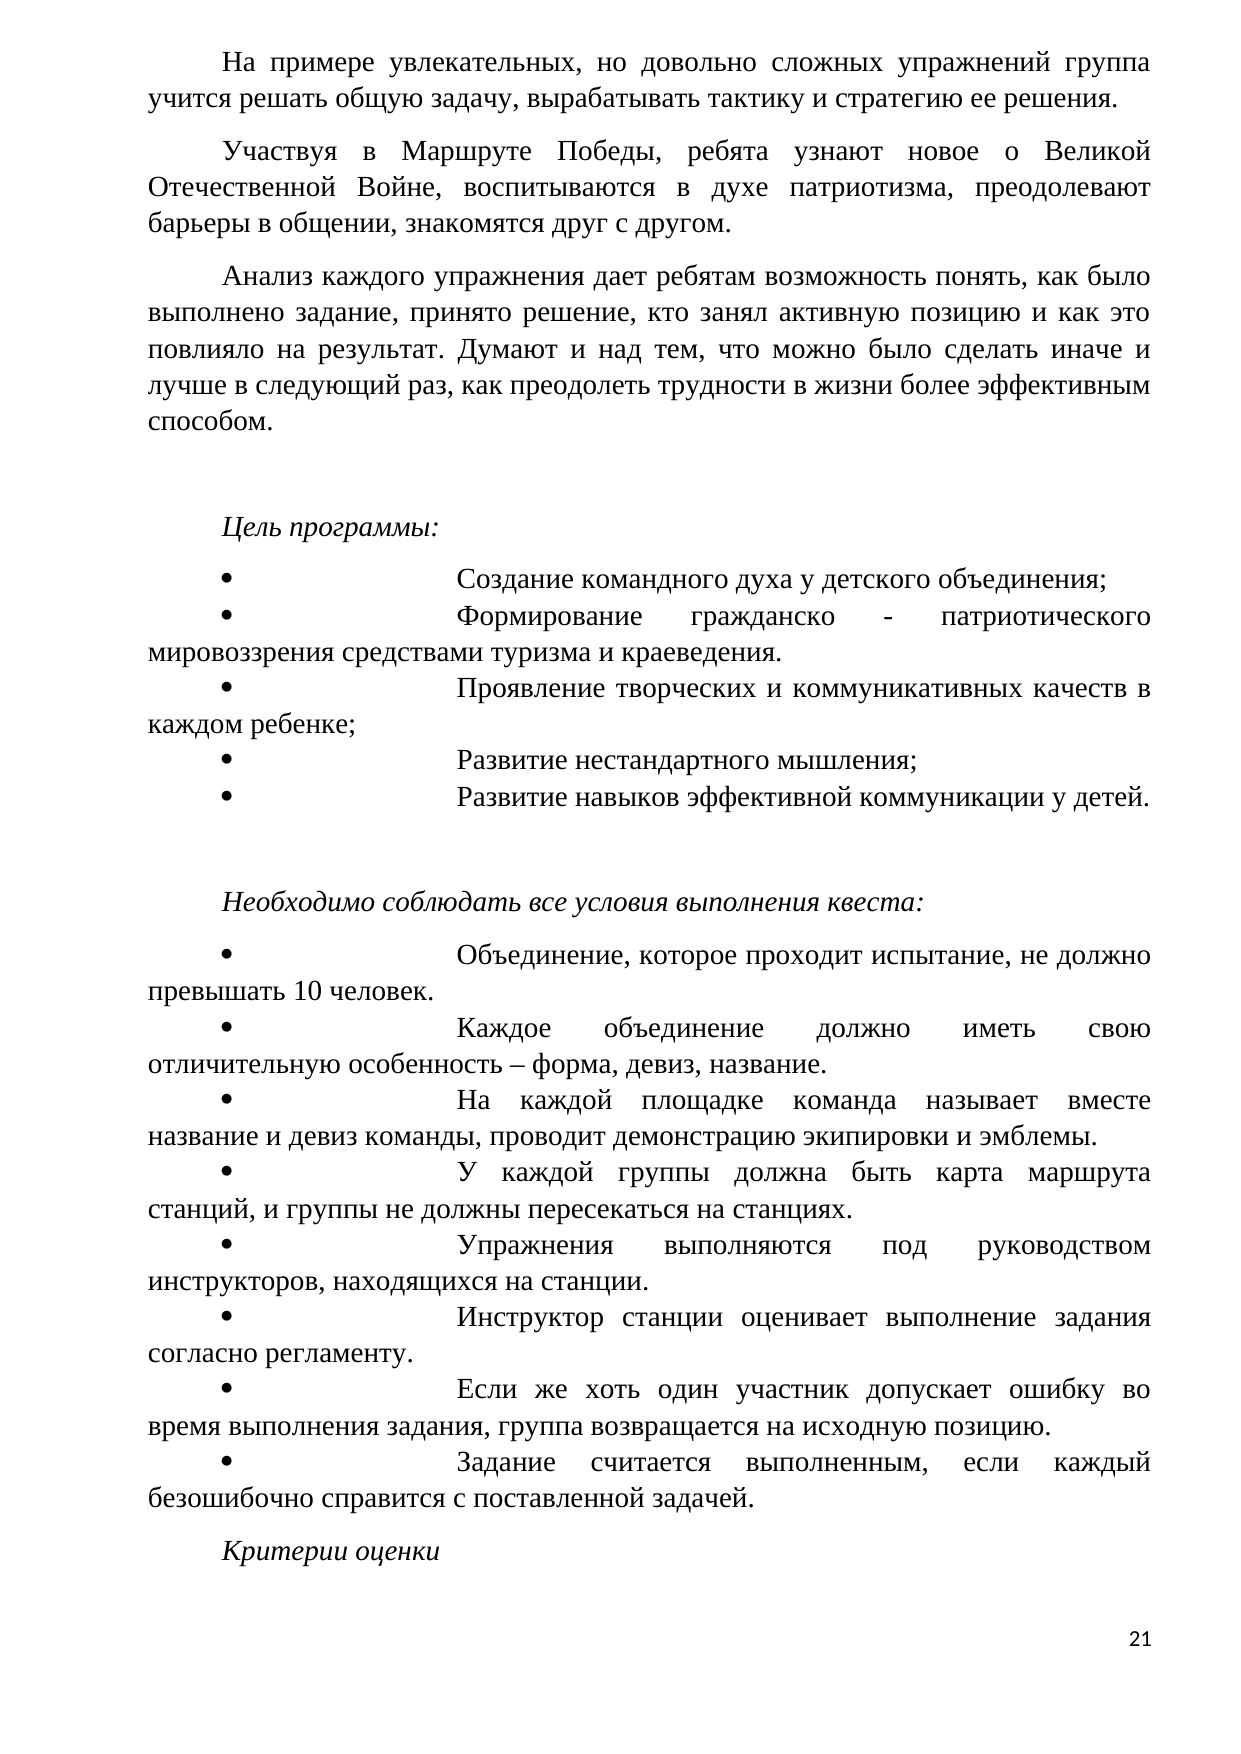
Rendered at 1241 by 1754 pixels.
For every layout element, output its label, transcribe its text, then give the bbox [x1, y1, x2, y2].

list Каждое объединение должно иметь свою отличительную особенность – форма, девиз, название. [148, 1010, 1152, 1079]
list У каждой группы должна быть карта маршрута станций, и группы не должны пересекаться на станциях. [148, 1154, 1152, 1224]
text Цель программы: [148, 509, 1152, 542]
text Критерии оценки [148, 1533, 1152, 1567]
list Объединение, которое проходит испытание, не должно превышать 10 человек. [148, 937, 1152, 1007]
list Развитие нестандартного мышления; [148, 742, 1152, 776]
list Формирование гражданско - патриотического мировоззрения средствами туризма и краеведения. [148, 598, 1152, 667]
text Участвуя в Маршруте Победы, ребята узнают новое о Великой Отечественной Войне, воспитываются в духе патриотизма, преодолевают барьеры в общении, знакомятся друг с другом. [148, 133, 1152, 239]
text Необходимо соблюдать все условия выполнения квеста: [148, 884, 1152, 918]
text На примере увлекательных, но довольно сложных упражнений группа учится решать общую задачу, вырабатывать тактику и стратегию ее решения. [148, 44, 1152, 114]
list Создание командного духа у детского объединения; [148, 561, 1152, 595]
list Проявление творческих и коммуникативных качеств в каждом ребенке; [148, 670, 1152, 740]
list Развитие навыков эффективной коммуникации у детей. [148, 779, 1152, 812]
list Задание считается выполненным, если каждый безошибочно справится с поставленной задачей. [148, 1444, 1152, 1514]
list Упражнения выполняются под руководством инструкторов, находящихся на станции. [148, 1227, 1152, 1297]
list Если же хоть один участник допускает ошибку во время выполнения задания, группа возвращается на исходную позицию. [148, 1372, 1152, 1441]
text Анализ каждого упражнения дает ребятам возможность понять, как было выполнено задание, принято решение, кто занял активную позицию и как это повлияло на результат. Думают и над тем, что можно было сделать иначе и лучше в следующий раз, как преодолеть трудности в жизни более эффективным способом. [148, 258, 1152, 437]
list На каждой площадке команда называет вместе название и девиз команды, проводит демонстрацию экипировки и эмблемы. [148, 1082, 1152, 1152]
list Инструктор станции оценивает выполнение задания согласно регламенту. [148, 1299, 1152, 1369]
